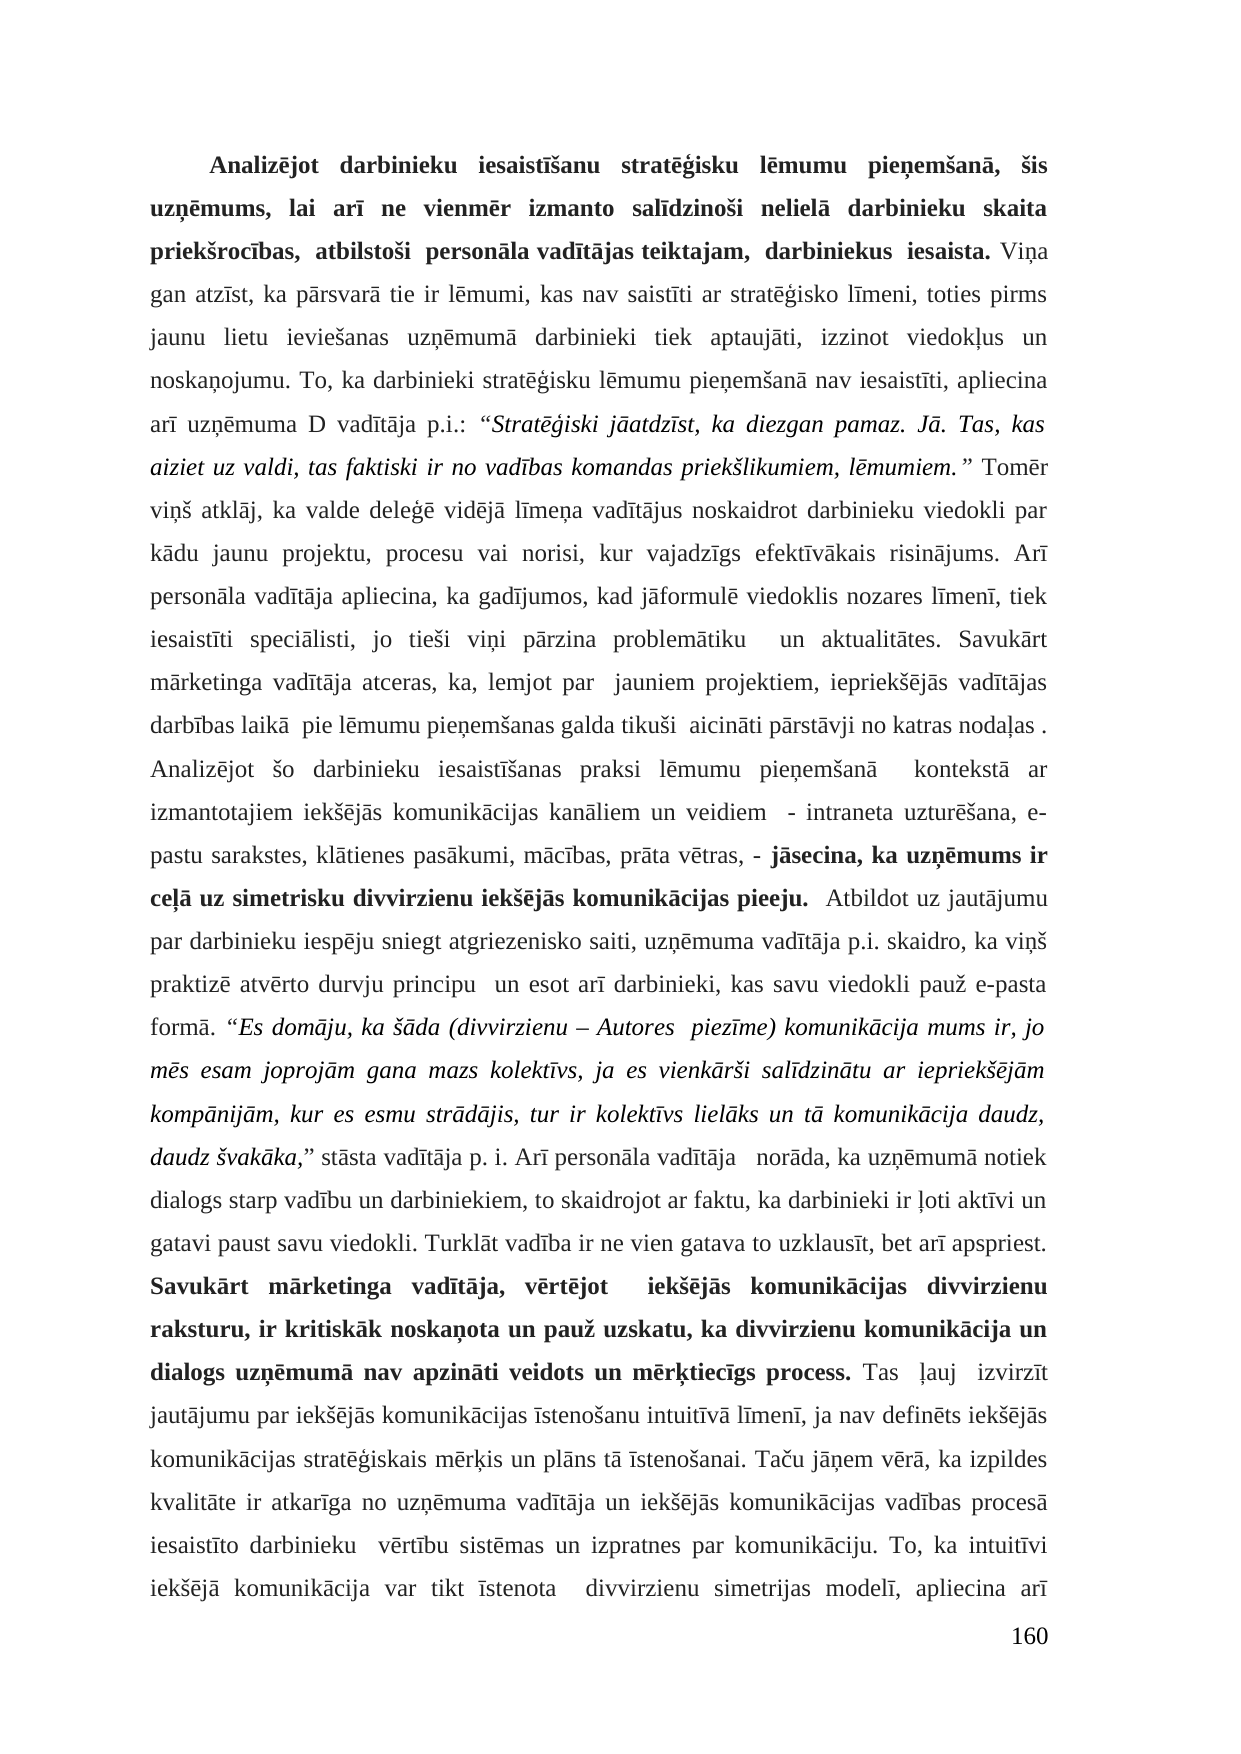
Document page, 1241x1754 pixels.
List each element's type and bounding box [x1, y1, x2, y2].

text [150, 150, 1048, 1602]
